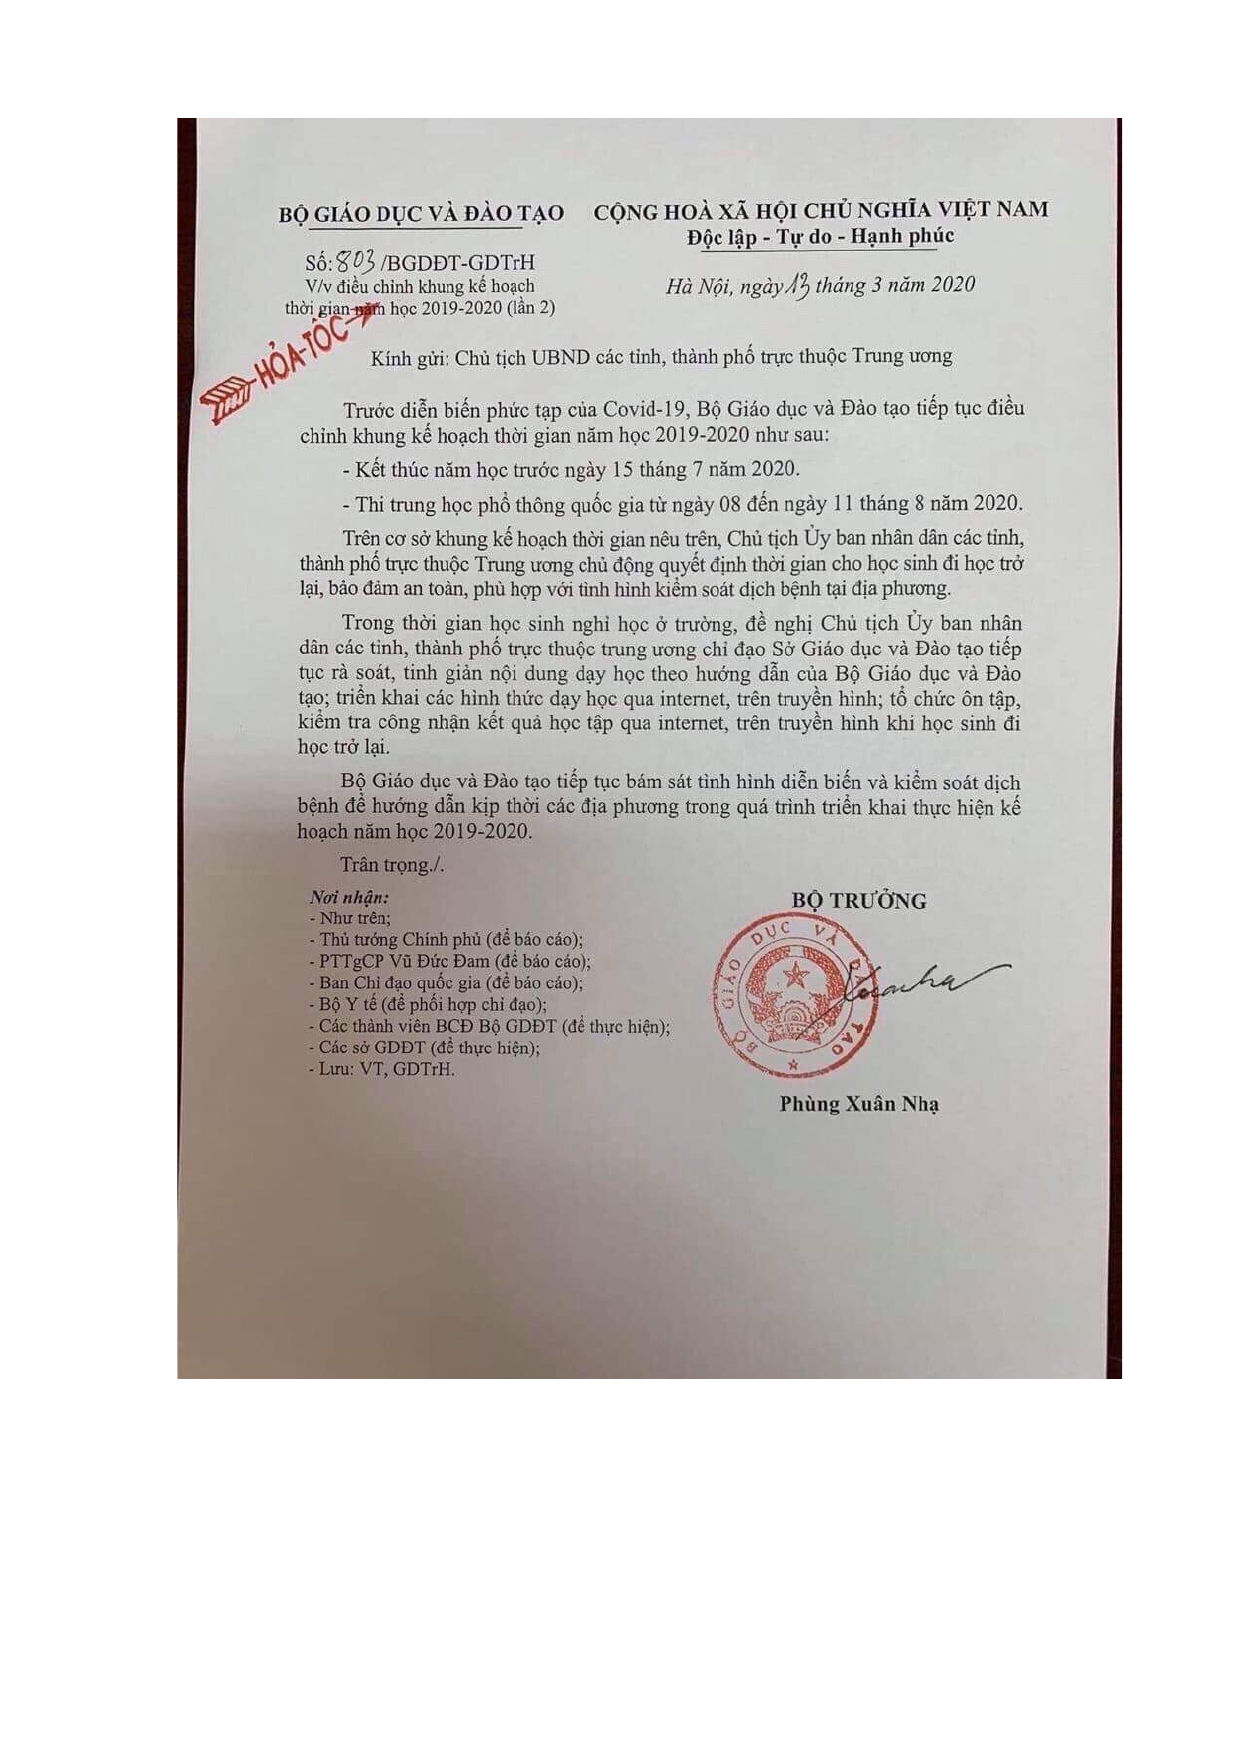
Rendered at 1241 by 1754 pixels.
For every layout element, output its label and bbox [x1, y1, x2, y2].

picture [177, 118, 1123, 1379]
